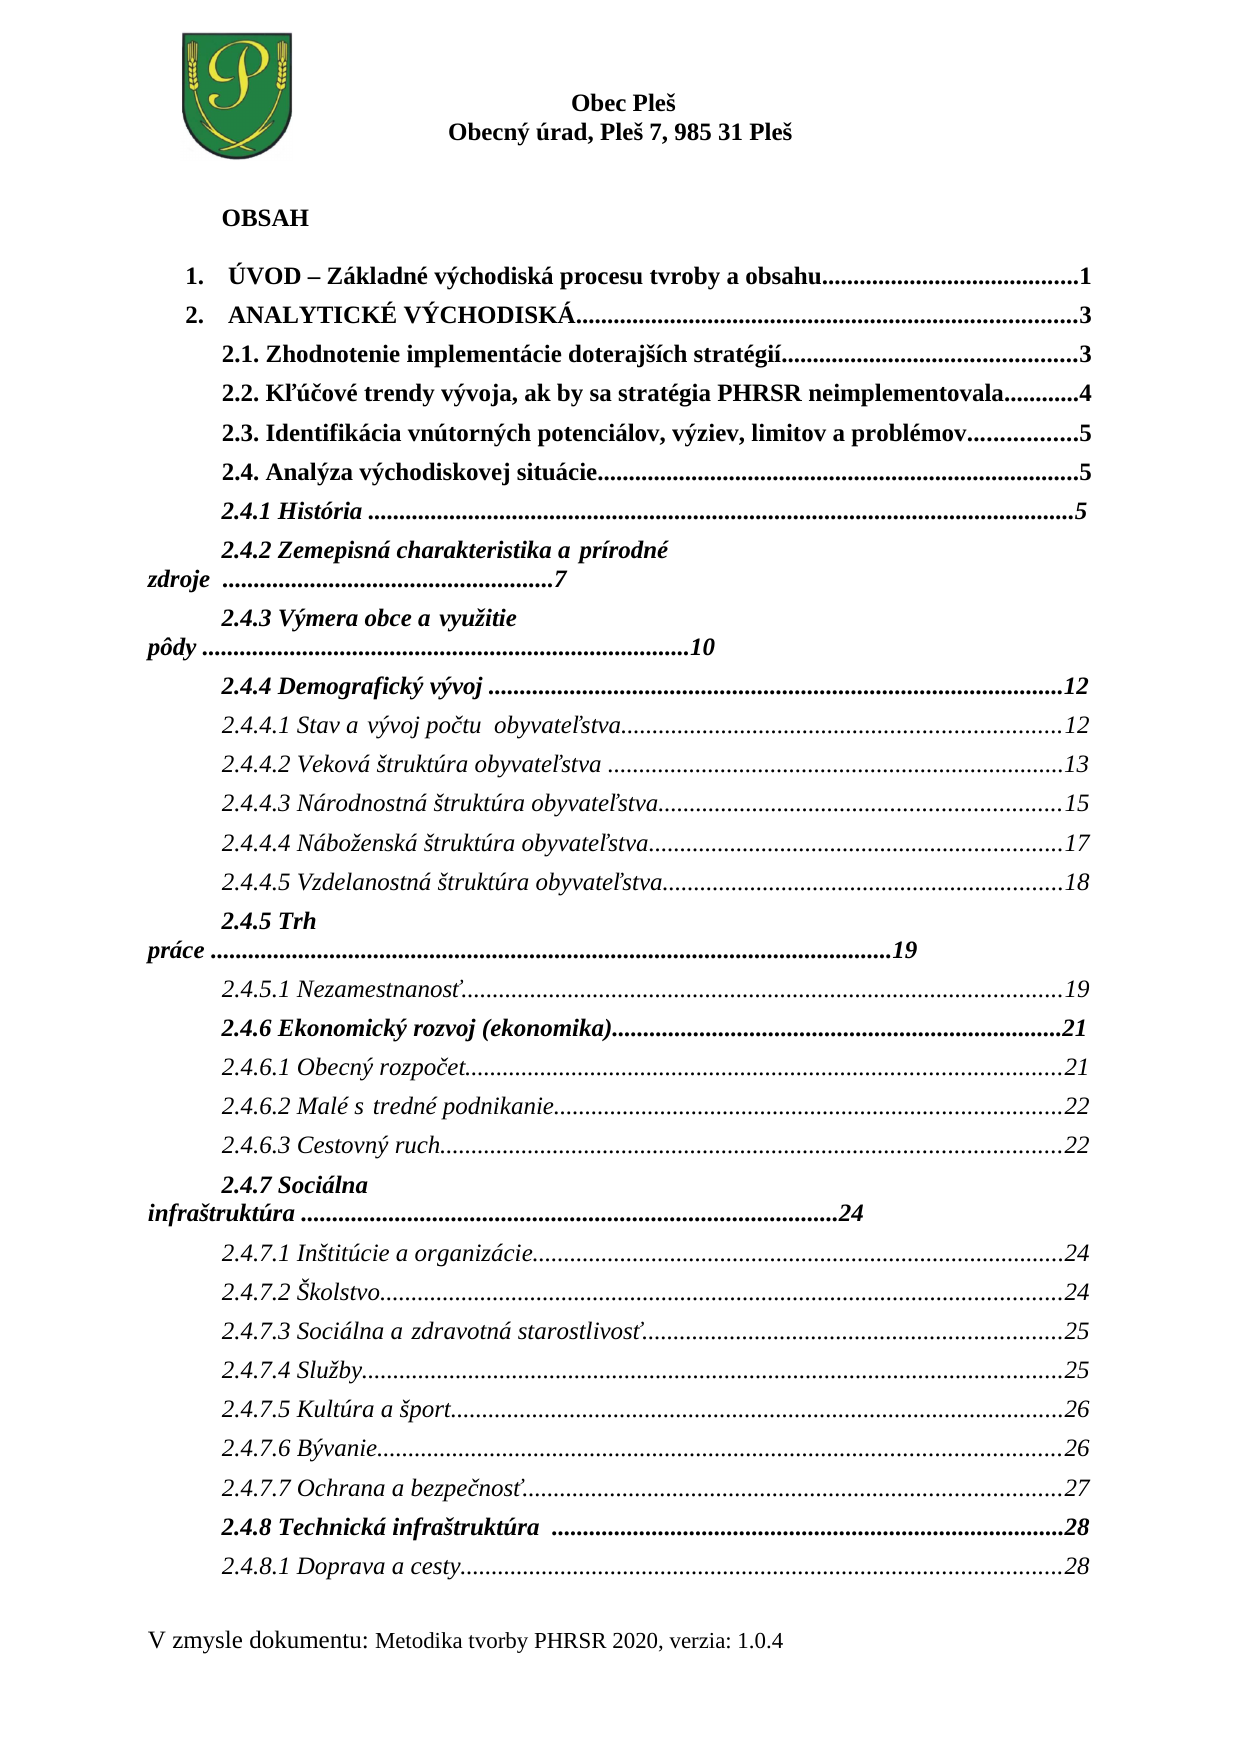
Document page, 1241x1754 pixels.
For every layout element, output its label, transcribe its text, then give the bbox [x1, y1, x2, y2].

text 2.4.4.2 Veková štruktúra obyvateľstva .........................................................................13 [171, 749, 1092, 778]
text 2.4.7.1 Inštitúcie a organizácie 24 [171, 1238, 1092, 1266]
text 2.4.5.1 Nezamestnanosť 19 [171, 974, 1092, 1003]
text 2.4.8.1 Doprava a cesty 28 [171, 1551, 1092, 1580]
text 2.4.6.3 Cestovný ruch 22 [171, 1131, 1092, 1159]
text 2.2. Kľúčové trendy vývoja, ak by sa stratégia PHRSR neimplementovala 4 [171, 378, 1092, 407]
text 2.3. Identifikácia vnútorných potenciálov, výziev, limitov a problémov 5 [171, 418, 1092, 446]
text 2.4.5 Trh práce .............................................................................................................19 [148, 906, 1092, 963]
text 2.4. Analýza východiskovej situácie 5 [171, 457, 1092, 486]
text 2.4.4.5 Vzdelanostná štruktúra obyvateľstva 18 [171, 867, 1092, 896]
text 2.1. Zhodnotenie implementácie doterajších stratégií 3 [171, 339, 1092, 368]
text 2.4.1 História .................................................................................................................5 [148, 496, 1092, 525]
text 2.4.3 Výmera obce a využitie pôdy ..............................................................................10 [148, 603, 1092, 661]
text 2.4.7.2 Školstvo 24 [171, 1277, 1092, 1306]
picture [180, 31, 293, 161]
text 2.4.4.1 Stav a vývoj počtu obyvateľstva 12 [171, 710, 1092, 739]
text 2.4.6.2 Malé s tredné podnikanie 22 [171, 1091, 1092, 1120]
text 2.4.7.4 Služby 25 [171, 1355, 1092, 1384]
text OBSAH [148, 203, 1092, 232]
text 2.4.7.5 Kultúra a šport 26 [171, 1394, 1092, 1423]
text 2.4.4.4 Náboženská štruktúra obyvateľstva 17 [171, 828, 1092, 856]
text 2.4.8 Technická infraštruktúra ..................................................................................28 [148, 1512, 1092, 1541]
text 2. ANALYTICKÉ VÝCHODISKÁ. 3 [148, 300, 1092, 329]
text 2.4.4 Demografický vývoj ............................................................................................12 [148, 671, 1092, 700]
text 2.4.2 Zemepisná charakteristika a prírodné zdroje .....................................................7 [148, 535, 1092, 593]
text 2.4.7.6 Bývanie 26 [171, 1433, 1092, 1462]
text 2.4.6.1 Obecný rozpočet 21 [171, 1052, 1092, 1081]
text 2.4.7.7 Ochrana a bezpečnosť 27 [171, 1473, 1092, 1501]
text 1. ÚVOD – Základné východiská procesu tvroby a obsahu 1 [148, 261, 1092, 290]
text 2.4.7.3 Sociálna a zdravotná starostlivosť 25 [171, 1316, 1092, 1345]
text 2.4.7 Sociálna infraštruktúra ......................................................................................24 [148, 1170, 1092, 1227]
text 2.4.4.3 Národnostná štruktúra obyvateľstva 15 [171, 788, 1092, 817]
text 2.4.6 Ekonomický rozvoj (ekonomika)........................................................................21 [148, 1013, 1092, 1042]
